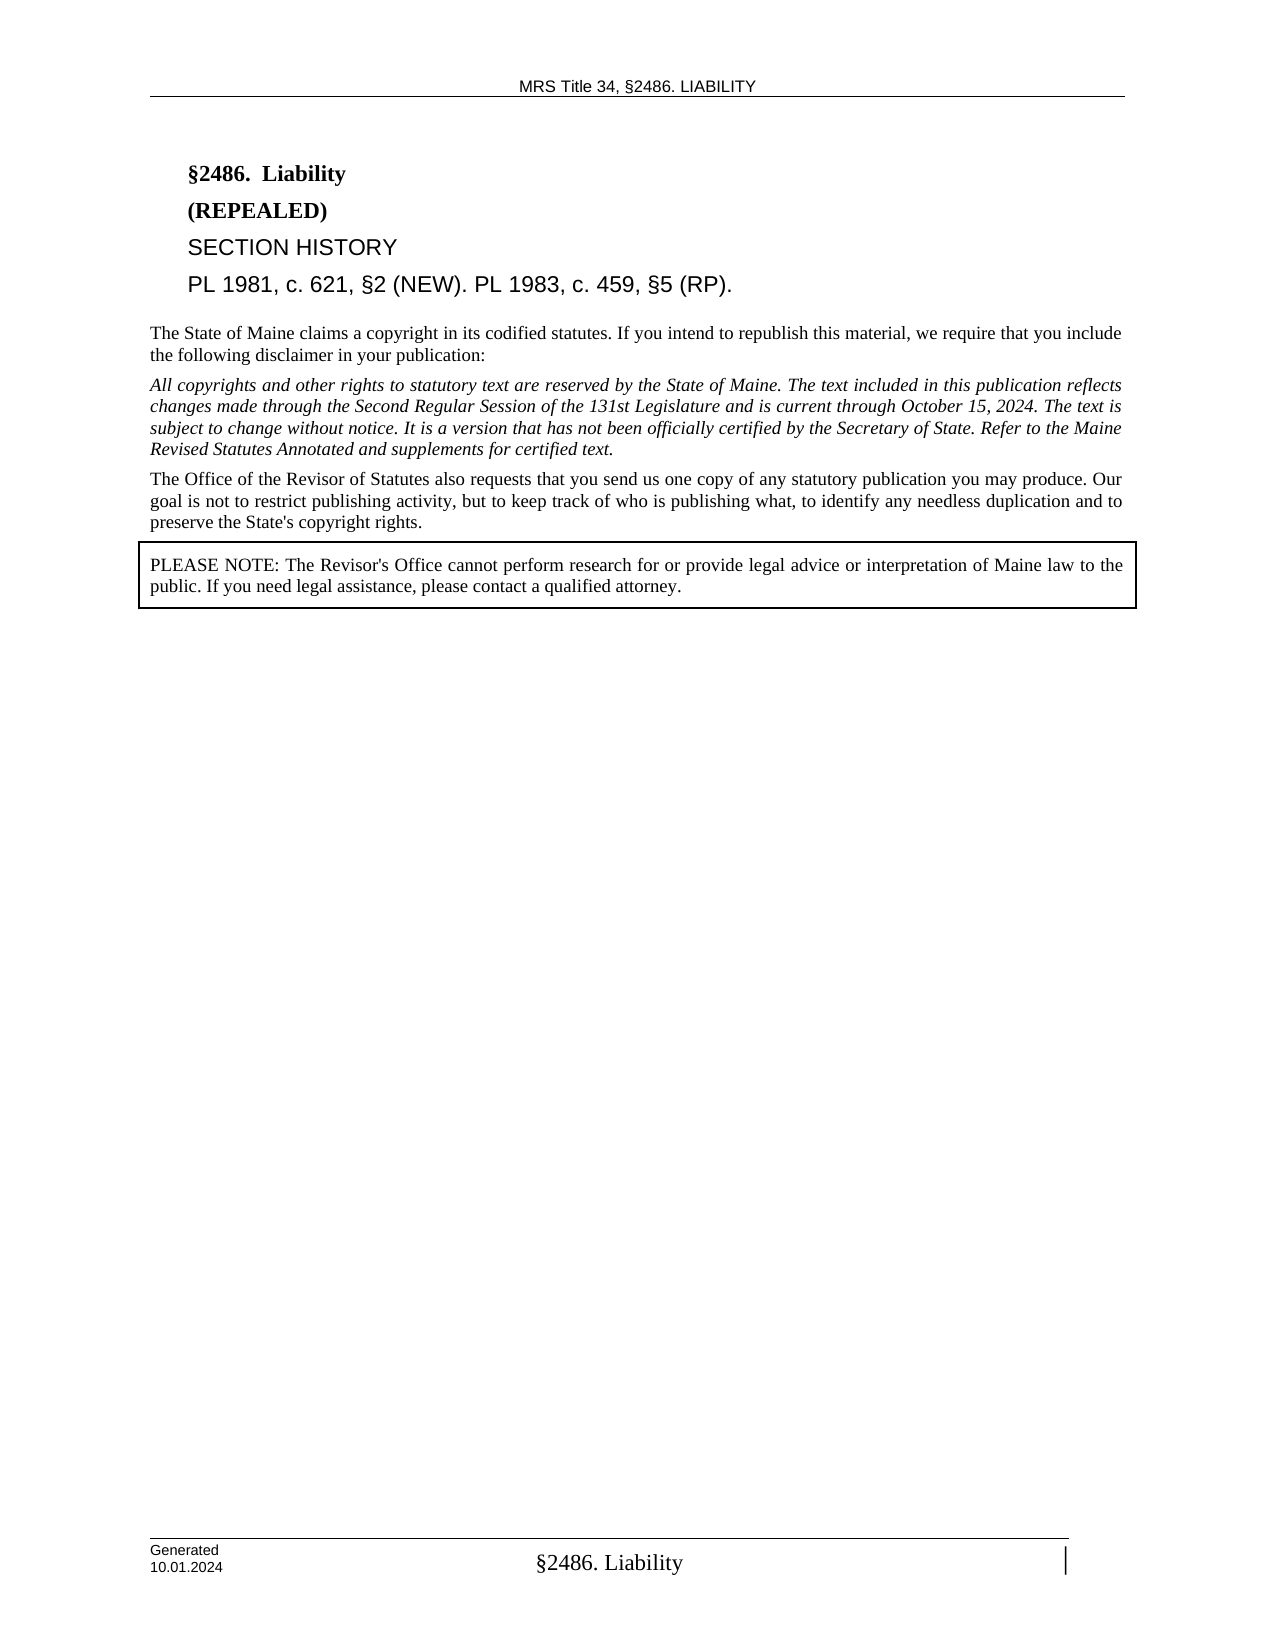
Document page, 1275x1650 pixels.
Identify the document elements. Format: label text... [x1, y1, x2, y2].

text (REPEALED) [187, 197, 1125, 223]
text PL 1981, c. 621, §2 (NEW). PL 1983, c. 459, §5 (RP). [187, 271, 1125, 297]
text §2486. Liability [187, 160, 1125, 187]
text The State of Maine claims a copyright in its codified statutes. If you intend to republish this material, we require that you include the following disclaimer in your publication: [150, 322, 1125, 365]
text All copyrights and other rights to statutory text are reserved by the State of Maine. The text included in this publication reflects changes made through the Second Regular Session of the 131st Legislature and is current through October 15, 2024 . The text is subject to change without notice. It is a version that has not been officially certified by the Secretary of State. Refer to the Maine Revised Statutes Annotated and supplements for certified text. [150, 373, 1125, 460]
text SECTION HISTORY [187, 234, 1125, 260]
text PLEASE NOTE: The Revisor's Office cannot perform research for or provide legal advice or interpretation of Maine law to the public. If you need legal assistance, please contact a qualified attorney. [140, 543, 1135, 607]
text The Office of the Revisor of Statutes also requests that you send us one copy of any statutory publication you may produce. Our goal is not to restrict publishing activity, but to keep track of who is publishing what, to identify any needless duplication and to preserve the State's copyright rights. [150, 468, 1125, 533]
